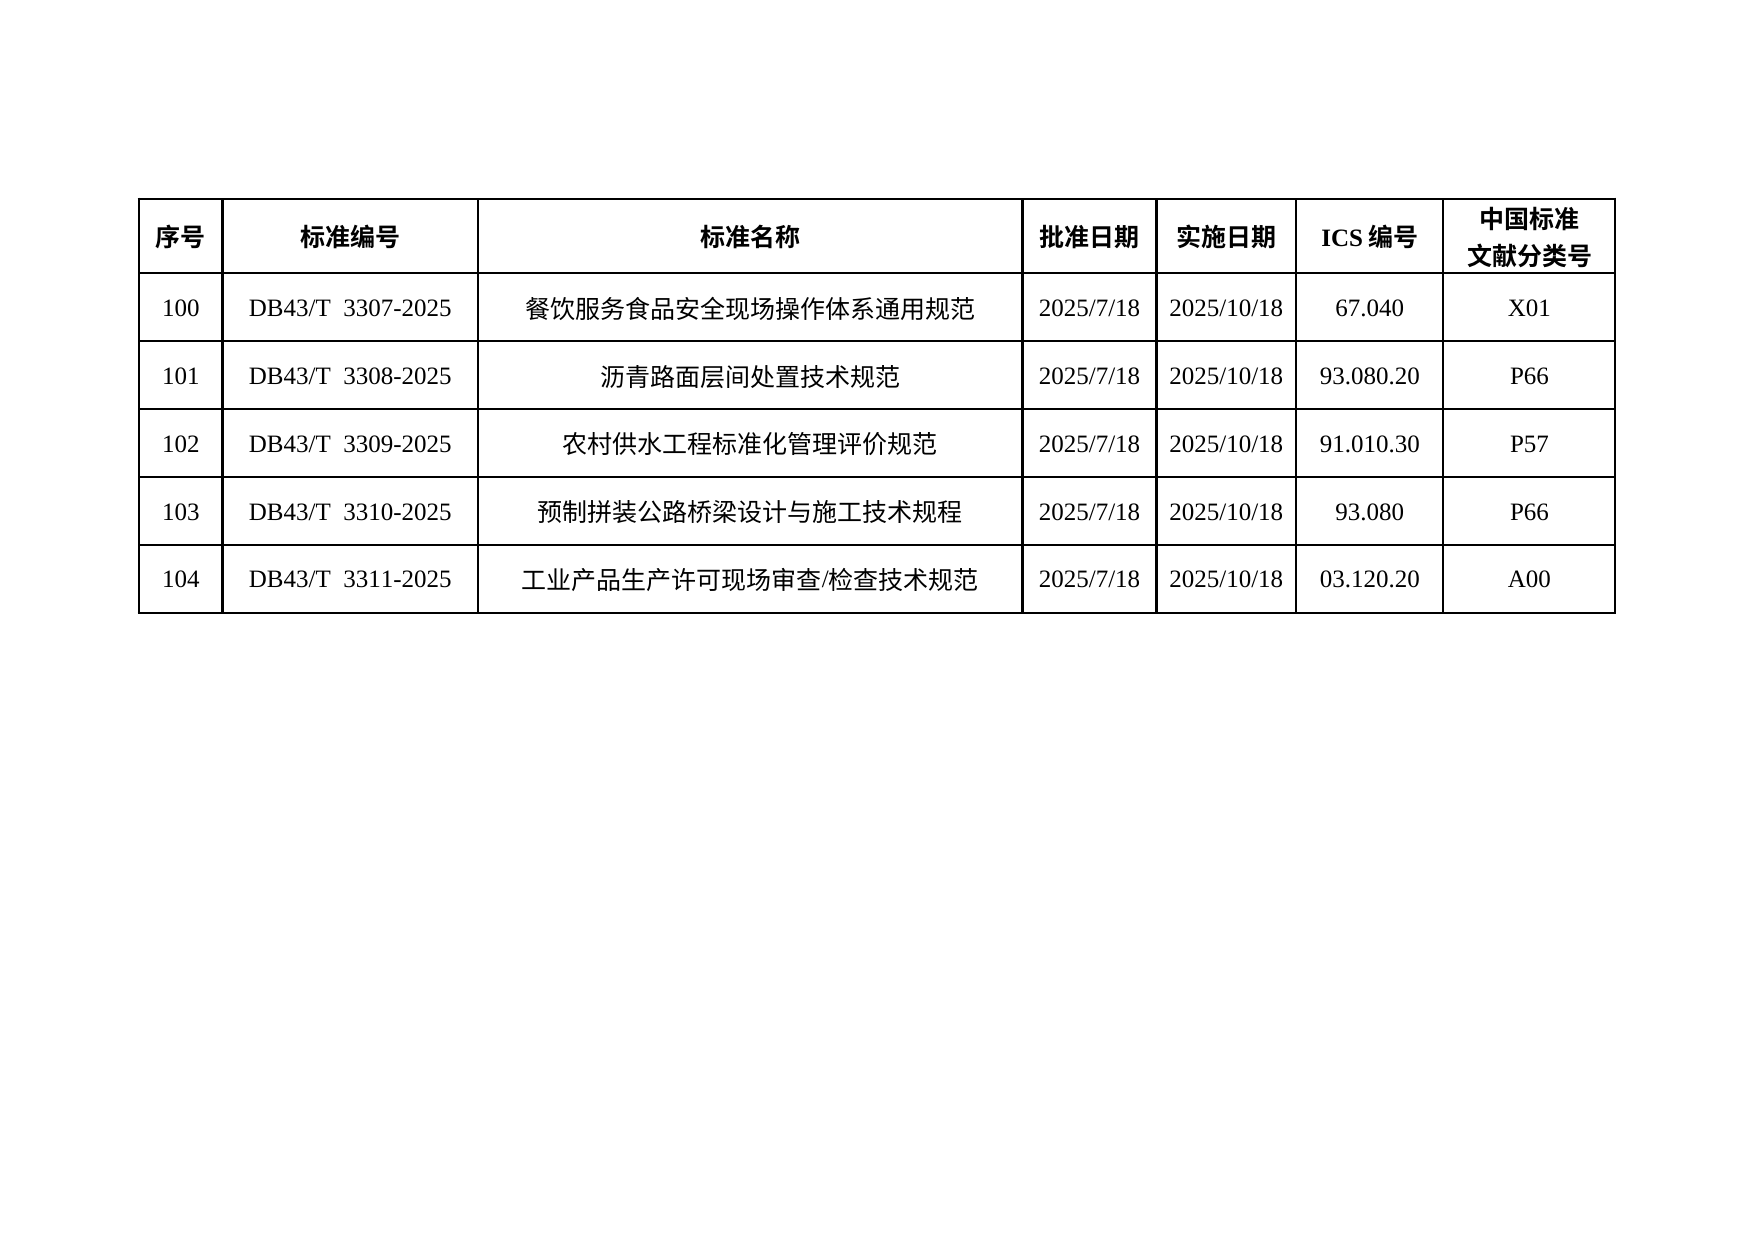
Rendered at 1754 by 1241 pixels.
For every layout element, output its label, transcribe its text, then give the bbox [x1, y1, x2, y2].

table_cell 2025/7/18 [1024, 410, 1155, 476]
table_cell DB43/T 3309-2025 [224, 410, 477, 476]
table_header 中国标准 文献分类号 [1444, 200, 1614, 272]
table_cell 103 [140, 478, 221, 544]
table_cell 2025/7/18 [1024, 342, 1155, 408]
table_cell 67.040 [1297, 274, 1442, 340]
table_cell 2025/7/18 [1024, 478, 1155, 544]
table_cell DB43/T 3310-2025 [224, 478, 477, 544]
table_cell 2025/7/18 [1024, 274, 1155, 340]
table_cell A00 [1444, 546, 1614, 612]
table_cell 2025/10/18 [1158, 410, 1295, 476]
table_cell 农村供水工程标准化管理评价规范 [479, 410, 1021, 476]
table_header 实施日期 [1158, 200, 1295, 272]
table_cell 2025/10/18 [1158, 546, 1295, 612]
table_cell 03.120.20 [1297, 546, 1442, 612]
table_cell DB43/T 3307-2025 [224, 274, 477, 340]
table_cell P66 [1444, 478, 1614, 544]
table_cell 工业产品生产许可现场审查/检查技术规范 [479, 546, 1021, 612]
table_cell DB43/T 3308-2025 [224, 342, 477, 408]
table_cell 2025/10/18 [1158, 342, 1295, 408]
table_cell 2025/7/18 [1024, 546, 1155, 612]
table_cell 104 [140, 546, 221, 612]
table_cell 100 [140, 274, 221, 340]
table_cell 沥青路面层间处置技术规范 [479, 342, 1021, 408]
table_header 标准编号 [224, 200, 477, 272]
table_cell 预制拼装公路桥梁设计与施工技术规程 [479, 478, 1021, 544]
table_cell DB43/T 3311-2025 [224, 546, 477, 612]
table_cell X01 [1444, 274, 1614, 340]
table_cell 2025/10/18 [1158, 478, 1295, 544]
table_cell P66 [1444, 342, 1614, 408]
table_header 标准名称 [479, 200, 1021, 272]
table_header ICS编号 [1297, 200, 1442, 272]
table_header 批准日期 [1024, 200, 1155, 272]
table_cell 93.080.20 [1297, 342, 1442, 408]
table_header 序号 [140, 200, 221, 272]
table_cell 102 [140, 410, 221, 476]
table_cell 101 [140, 342, 221, 408]
table_cell 餐饮服务食品安全现场操作体系通用规范 [479, 274, 1021, 340]
table_cell 91.010.30 [1297, 410, 1442, 476]
table_cell P57 [1444, 410, 1614, 476]
table_cell 2025/10/18 [1158, 274, 1295, 340]
table_cell 93.080 [1297, 478, 1442, 544]
